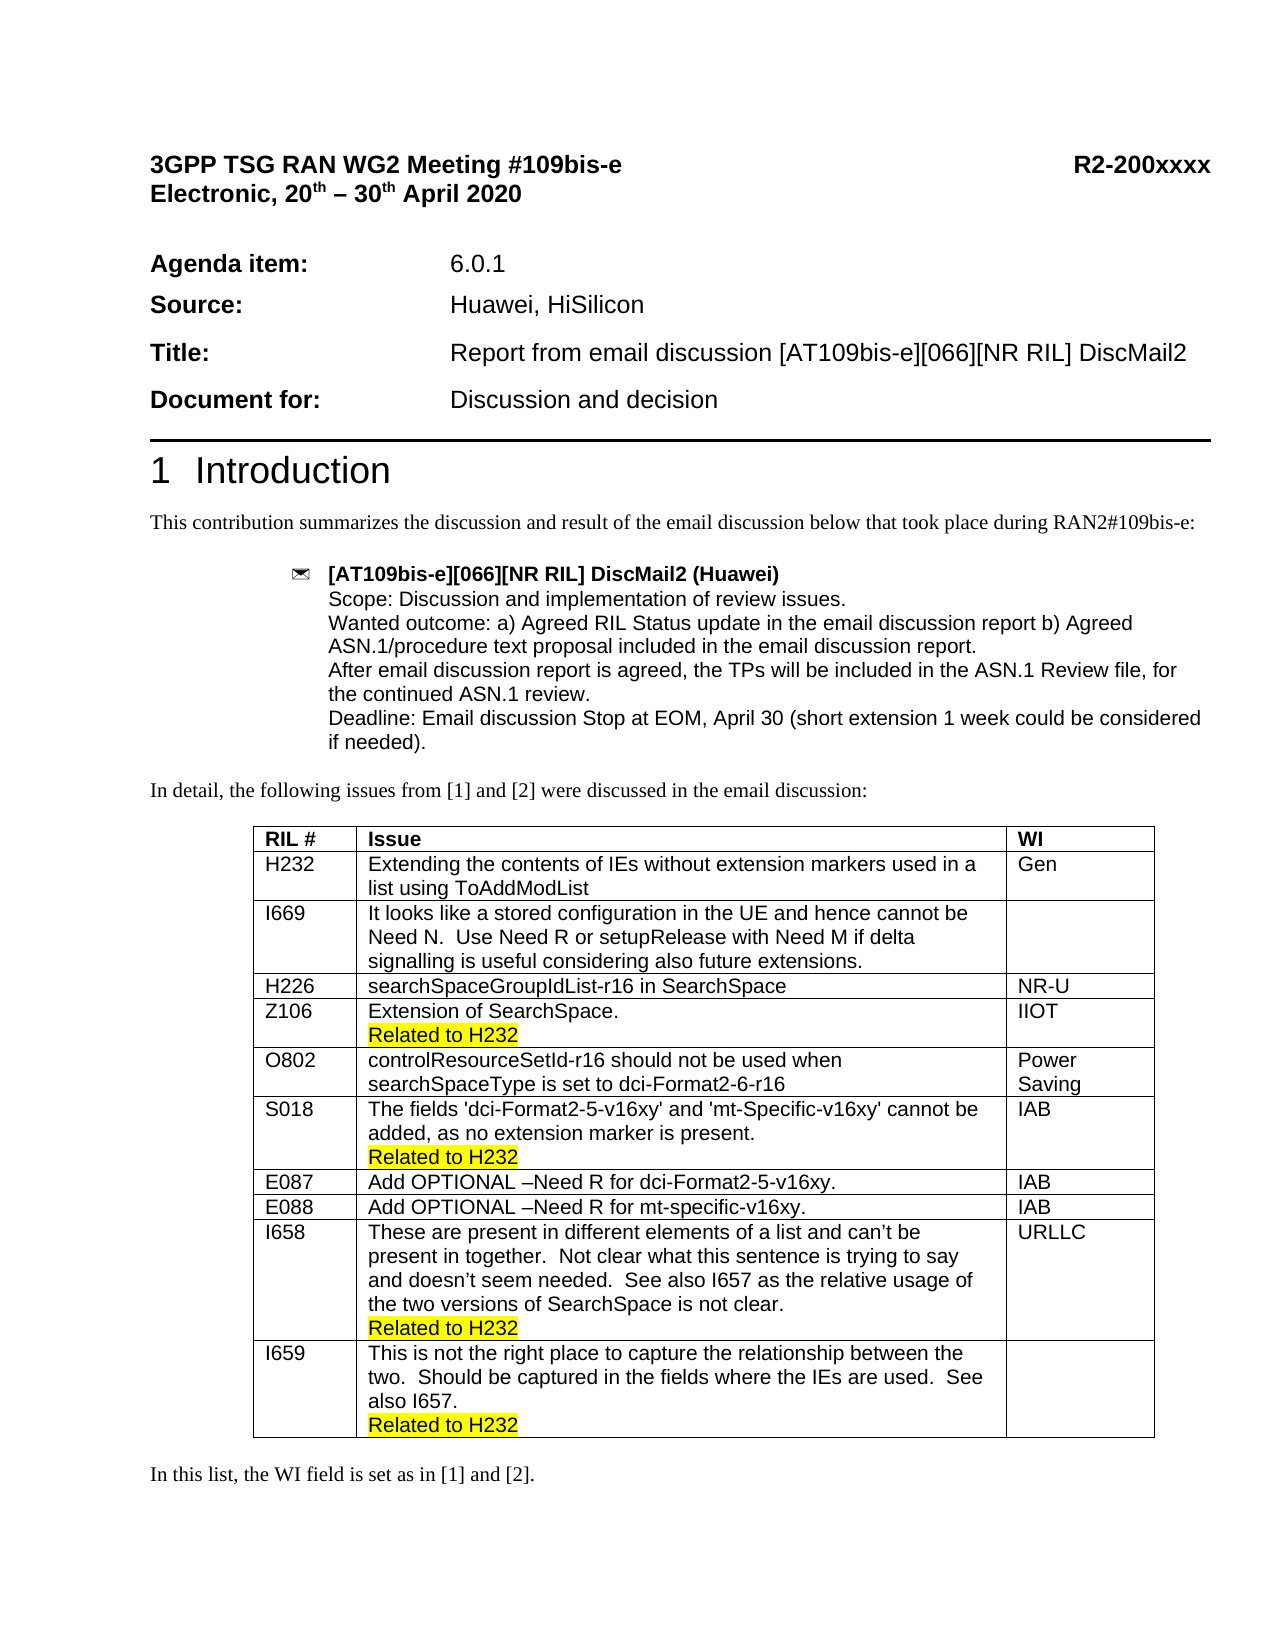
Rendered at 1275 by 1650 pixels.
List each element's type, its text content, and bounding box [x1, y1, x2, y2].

table_cell These are present in different elements of a list and can’t be present in together. Not clear what this sentence is trying to say and doesn’t seem needed. See also I657 as the relative usage of the two versions of SearchSpace is not clear. Related to H232 [357, 1220, 1006, 1340]
text Source: Huawei, HiSilicon [150, 290, 1211, 319]
table_cell Z106 [254, 999, 356, 1047]
text In this list, the WI field is set as in [1] and [2]. [150, 1462, 1211, 1486]
table_cell Add OPTIONAL –Need R for mt-specific-v16xy. [357, 1195, 1006, 1219]
table_cell It looks like a stored configuration in the UE and hence cannot be Need N. Use Need R or setupRelease with Need M if delta signalling is useful considering also future extensions. [357, 901, 1006, 973]
table_cell The fields 'dci-Format2-5-v16xy' and 'mt-Specific-v16xy' cannot be added, as no extension marker is present. Related to H232 [357, 1097, 1006, 1169]
text This contribution summarizes the discussion and result of the email discussion below that took place during RAN2#109bis-e: [150, 510, 1211, 534]
text Deadline: Email discussion Stop at EOM, April 30 (short extension 1 week could be considered if needed). [328, 706, 1211, 754]
table_cell I659 [254, 1341, 356, 1437]
table_cell Gen [1007, 852, 1154, 900]
table_cell E087 [254, 1170, 356, 1194]
text Title: Report from email discussion [AT109bis-e][066][NR RIL] DiscMail2 [150, 337, 1211, 366]
text In detail, the following issues from [1] and [2] were discussed in the email discussion: [150, 778, 1211, 802]
table_header Issue [357, 827, 1006, 851]
text Document for: Discussion and decision [150, 385, 1211, 414]
table_cell URLLC [1007, 1220, 1154, 1340]
table_cell S018 [254, 1097, 356, 1169]
table_cell IAB [1007, 1097, 1154, 1169]
text Scope: Discussion and implementation of review issues. [328, 586, 1211, 610]
table_cell E088 [254, 1195, 356, 1219]
text 3GPP TSG RAN WG2 Meeting #109bis-e R2-200xxxx [150, 150, 1211, 179]
table_cell [1007, 1341, 1154, 1437]
text Electronic, 20th – 30th April 2020 [150, 179, 1211, 207]
table_cell This is not the right place to capture the relationship between the two. Should be captured in the fields where the IEs are used. See also I657. Related to H232 [357, 1341, 1006, 1437]
table_header RIL # [254, 827, 356, 851]
table_cell IIOT [1007, 999, 1154, 1047]
table_cell Add OPTIONAL –Need R for dci-Format2-5-v16xy. [357, 1170, 1006, 1194]
table_cell Extending the contents of IEs without extension markers used in a list using ToAddModList [357, 852, 1006, 900]
table_cell H226 [254, 974, 356, 998]
table_cell IAB [1007, 1195, 1154, 1219]
table_cell Power Saving [1007, 1048, 1154, 1096]
table_cell controlResourceSetId-r16 should not be used when searchSpaceType is set to dci-Format2-6-r16 [357, 1048, 1006, 1096]
subtitle Introduction [150, 442, 1211, 491]
table_cell IAB [1007, 1170, 1154, 1194]
table_cell O802 [254, 1048, 356, 1096]
text Agenda item: 6.0.1 [150, 249, 1211, 277]
text [AT109bis-e][066][NR RIL] DiscMail2 (Huawei) [291, 562, 1211, 586]
table_cell searchSpaceGroupIdList-r16 in SearchSpace [357, 974, 1006, 998]
table_header WI [1007, 827, 1154, 851]
table_cell Extension of SearchSpace. Related to H232 [357, 999, 1006, 1047]
table_cell NR-U [1007, 974, 1154, 998]
table_cell [1007, 901, 1154, 973]
table_cell I669 [254, 901, 356, 973]
table_cell I658 [254, 1220, 356, 1340]
text Wanted outcome: a) Agreed RIL Status update in the email discussion report b) Agreed ASN.1/procedure text proposal included in the email discussion report. After email discussion report is agreed, the TPs will be included in the ASN.1 Review file, for the continued ASN.1 review. [328, 610, 1211, 706]
table_cell H232 [254, 852, 356, 900]
